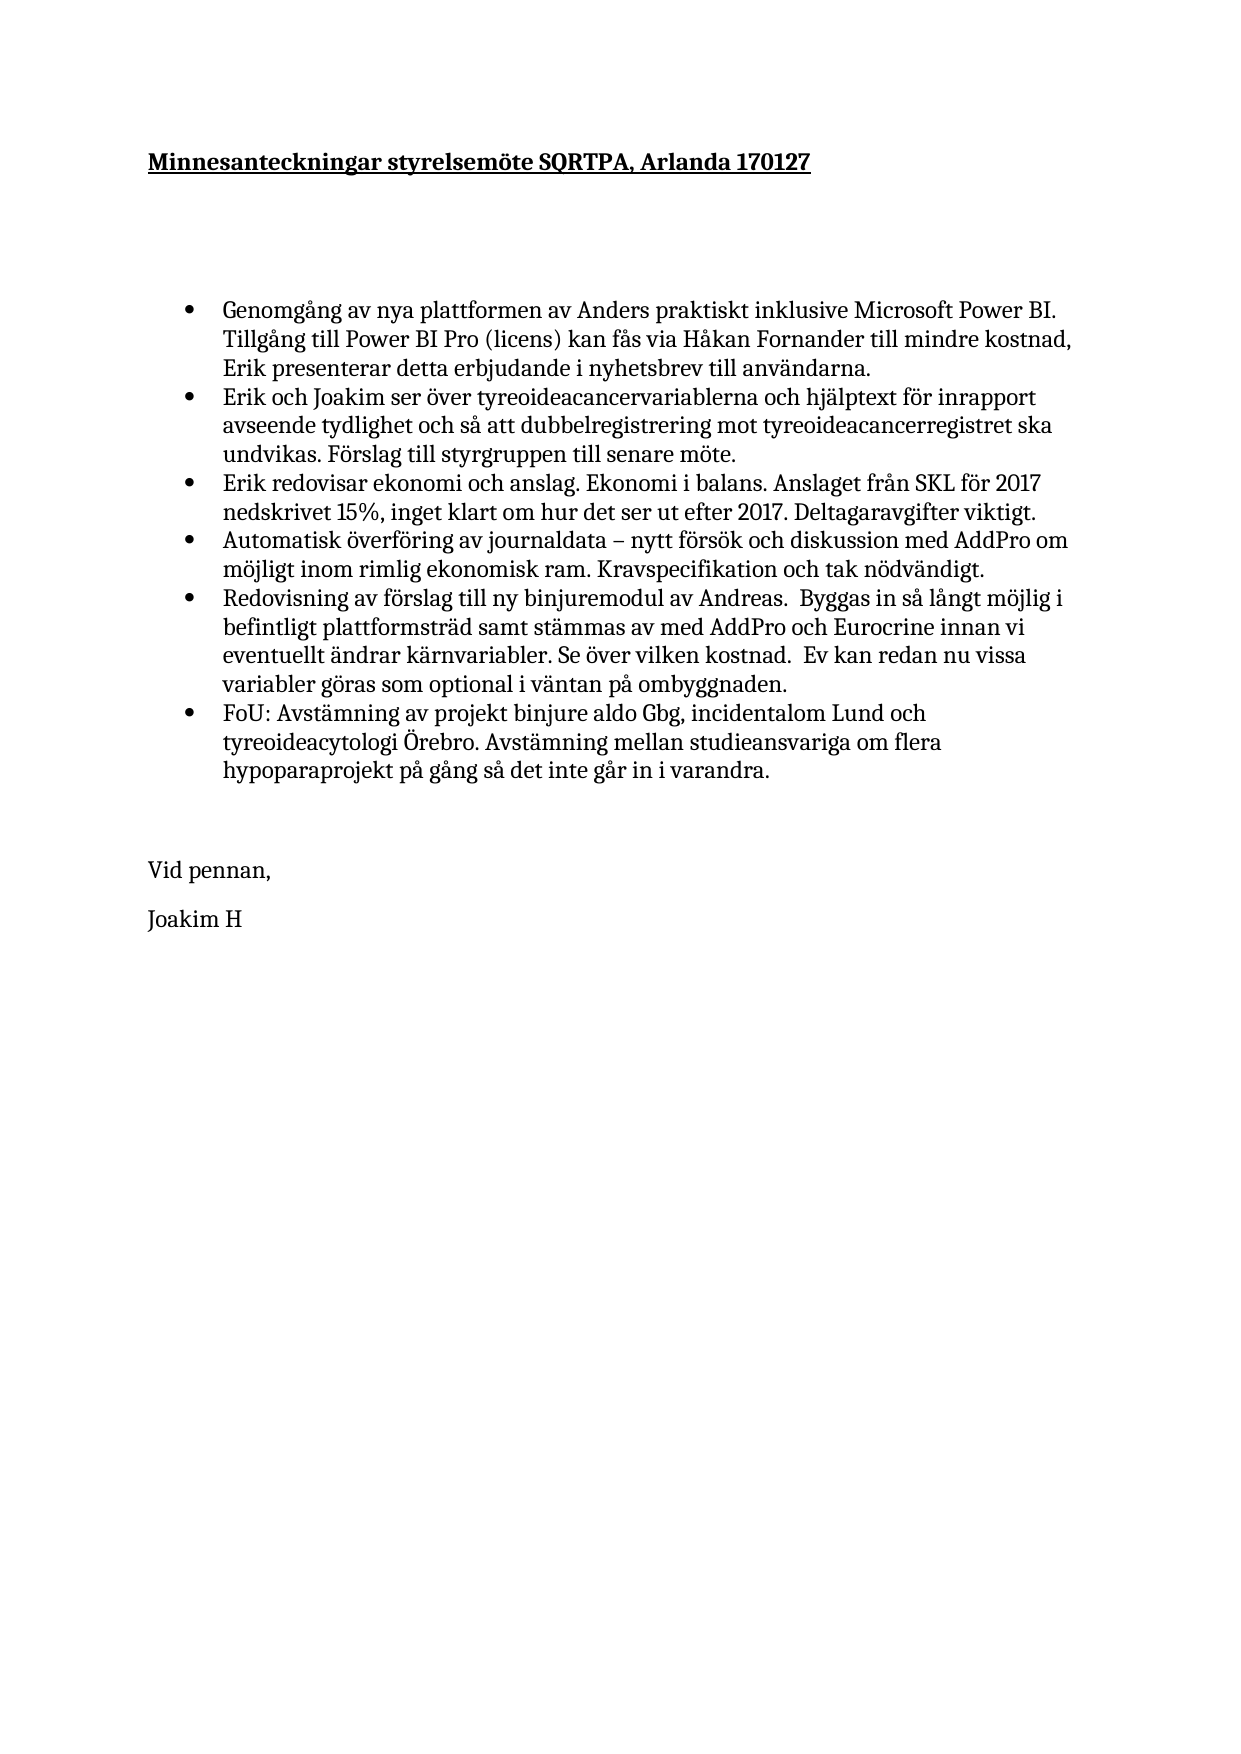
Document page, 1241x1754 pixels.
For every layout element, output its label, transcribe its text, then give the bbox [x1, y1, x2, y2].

list FoU: Avstämning av projekt binjure aldo Gbg, incidentalom Lund och tyreoideacytologi Örebro. Avstämning mellan studieansvariga om flera hypoparaprojekt på gång så det inte går in i varandra. [185, 699, 1093, 785]
text Joakim H [148, 905, 1093, 934]
text Minnesanteckningar styrelsemöte SQRTPA, Arlanda 170127 [148, 148, 1093, 176]
list Erik redovisar ekonomi och anslag. Ekonomi i balans. Anslaget från SKL för 2017 nedskrivet 15%, inget klart om hur det ser ut efter 2017. Deltagaravgifter viktigt. [185, 469, 1093, 526]
list Genomgång av nya plattformen av Anders praktiskt inklusive Microsoft Power BI. Tillgång till Power BI Pro (licens) kan fås via Håkan Fornander till mindre kostnad, Erik presenterar detta erbjudande i nyhetsbrev till användarna. [185, 296, 1093, 383]
list Erik och Joakim ser över tyreoideacancervariablerna och hjälptext för inrapport avseende tydlighet och så att dubbelregistrering mot tyreoideacancerregistret ska undvikas. Förslag till styrgruppen till senare möte. [185, 383, 1093, 469]
list Automatisk överföring av journaldata – nytt försök och diskussion med AddPro om möjligt inom rimlig ekonomisk ram. Kravspecifikation och tak nödvändigt. [185, 526, 1093, 584]
text Vid pennan, [148, 856, 1093, 884]
list Redovisning av förslag till ny binjuremodul av Andreas. Byggas in så långt möjlig i befintligt plattformsträd samt stämmas av med AddPro och Eurocrine innan vi eventuellt ändrar kärnvariabler. Se över vilken kostnad. Ev kan redan nu vissa variabler göras som optional i väntan på ombyggnaden. [185, 584, 1093, 699]
